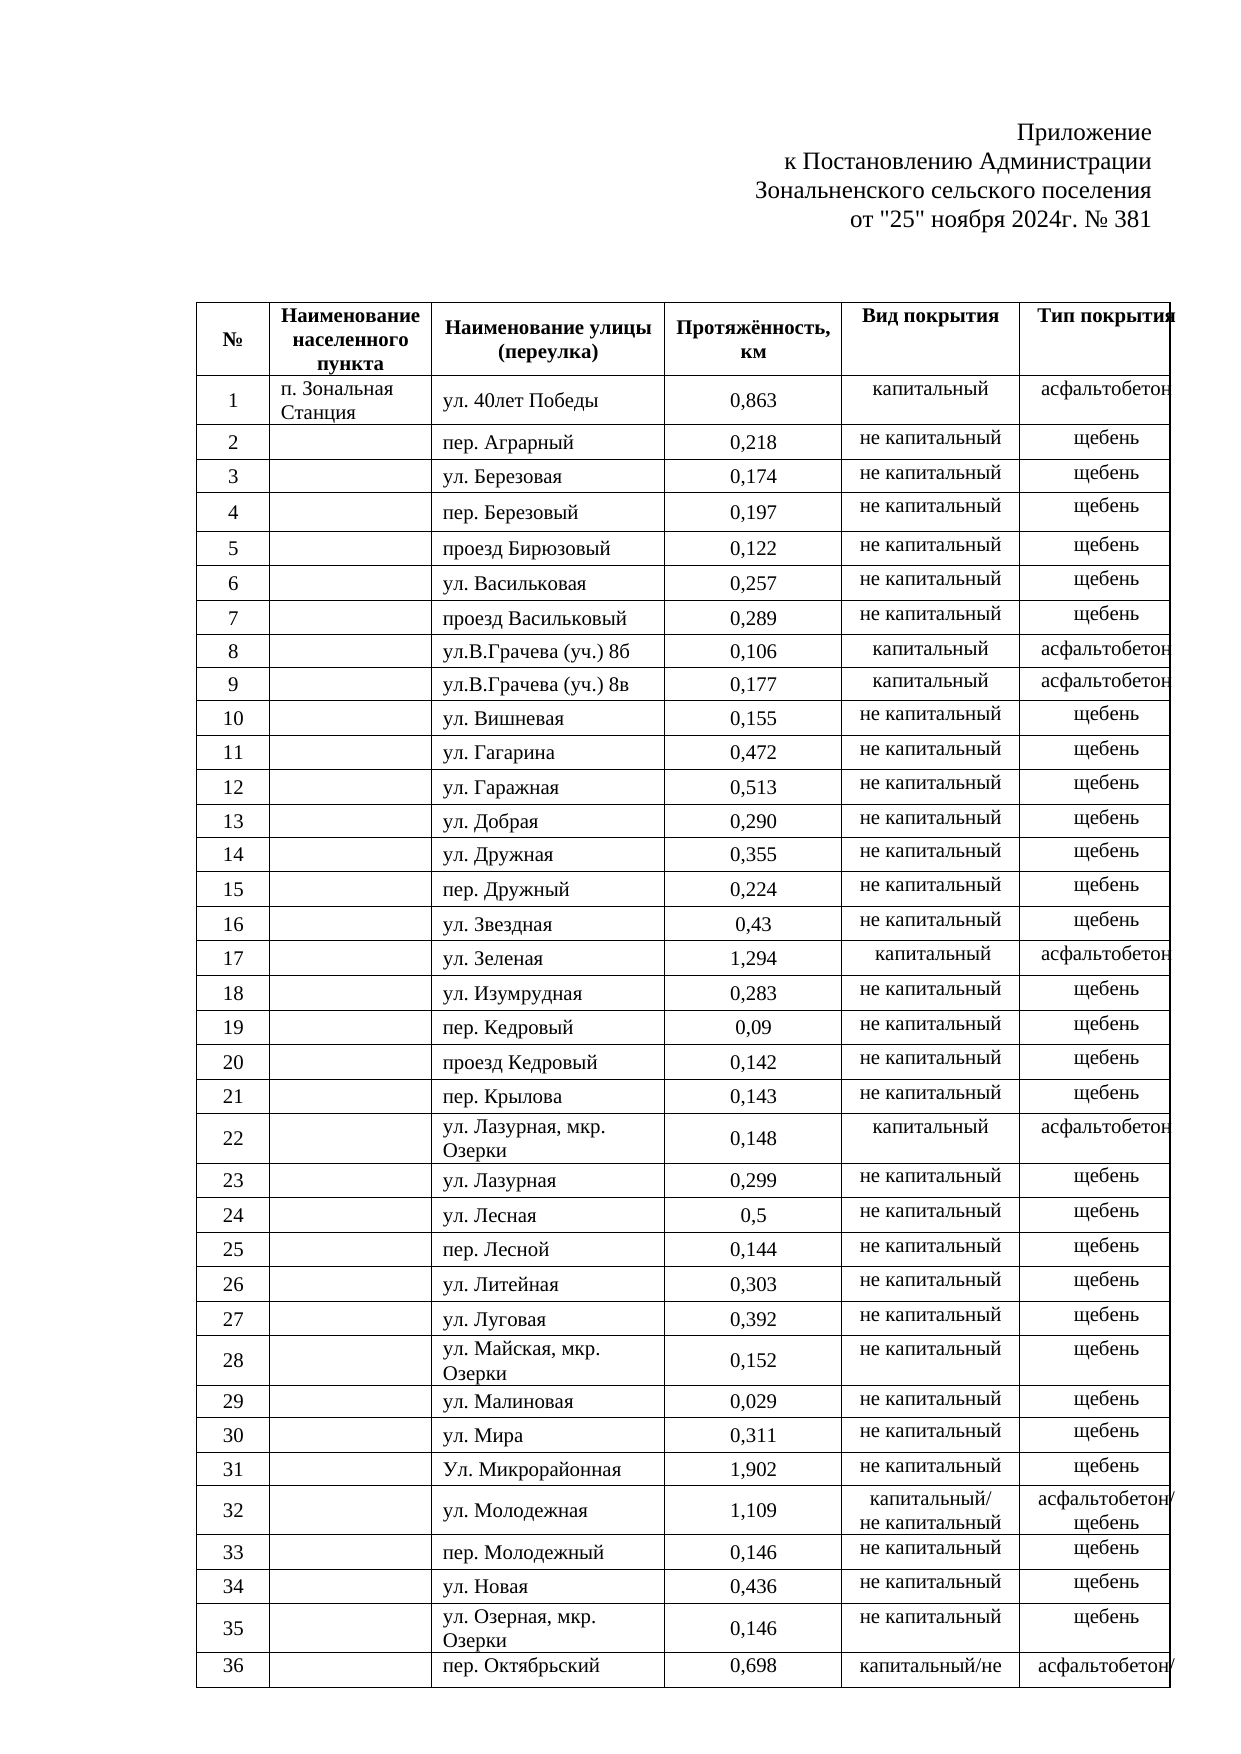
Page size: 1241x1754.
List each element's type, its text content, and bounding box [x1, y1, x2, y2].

table_header [176, 233, 1170, 1688]
text Зональненского сельского поселения от "25" ноября 2024г. № 381 [753, 175, 1152, 232]
text к Постановлению Администрации [753, 146, 1152, 175]
text Приложение [177, 117, 1152, 146]
